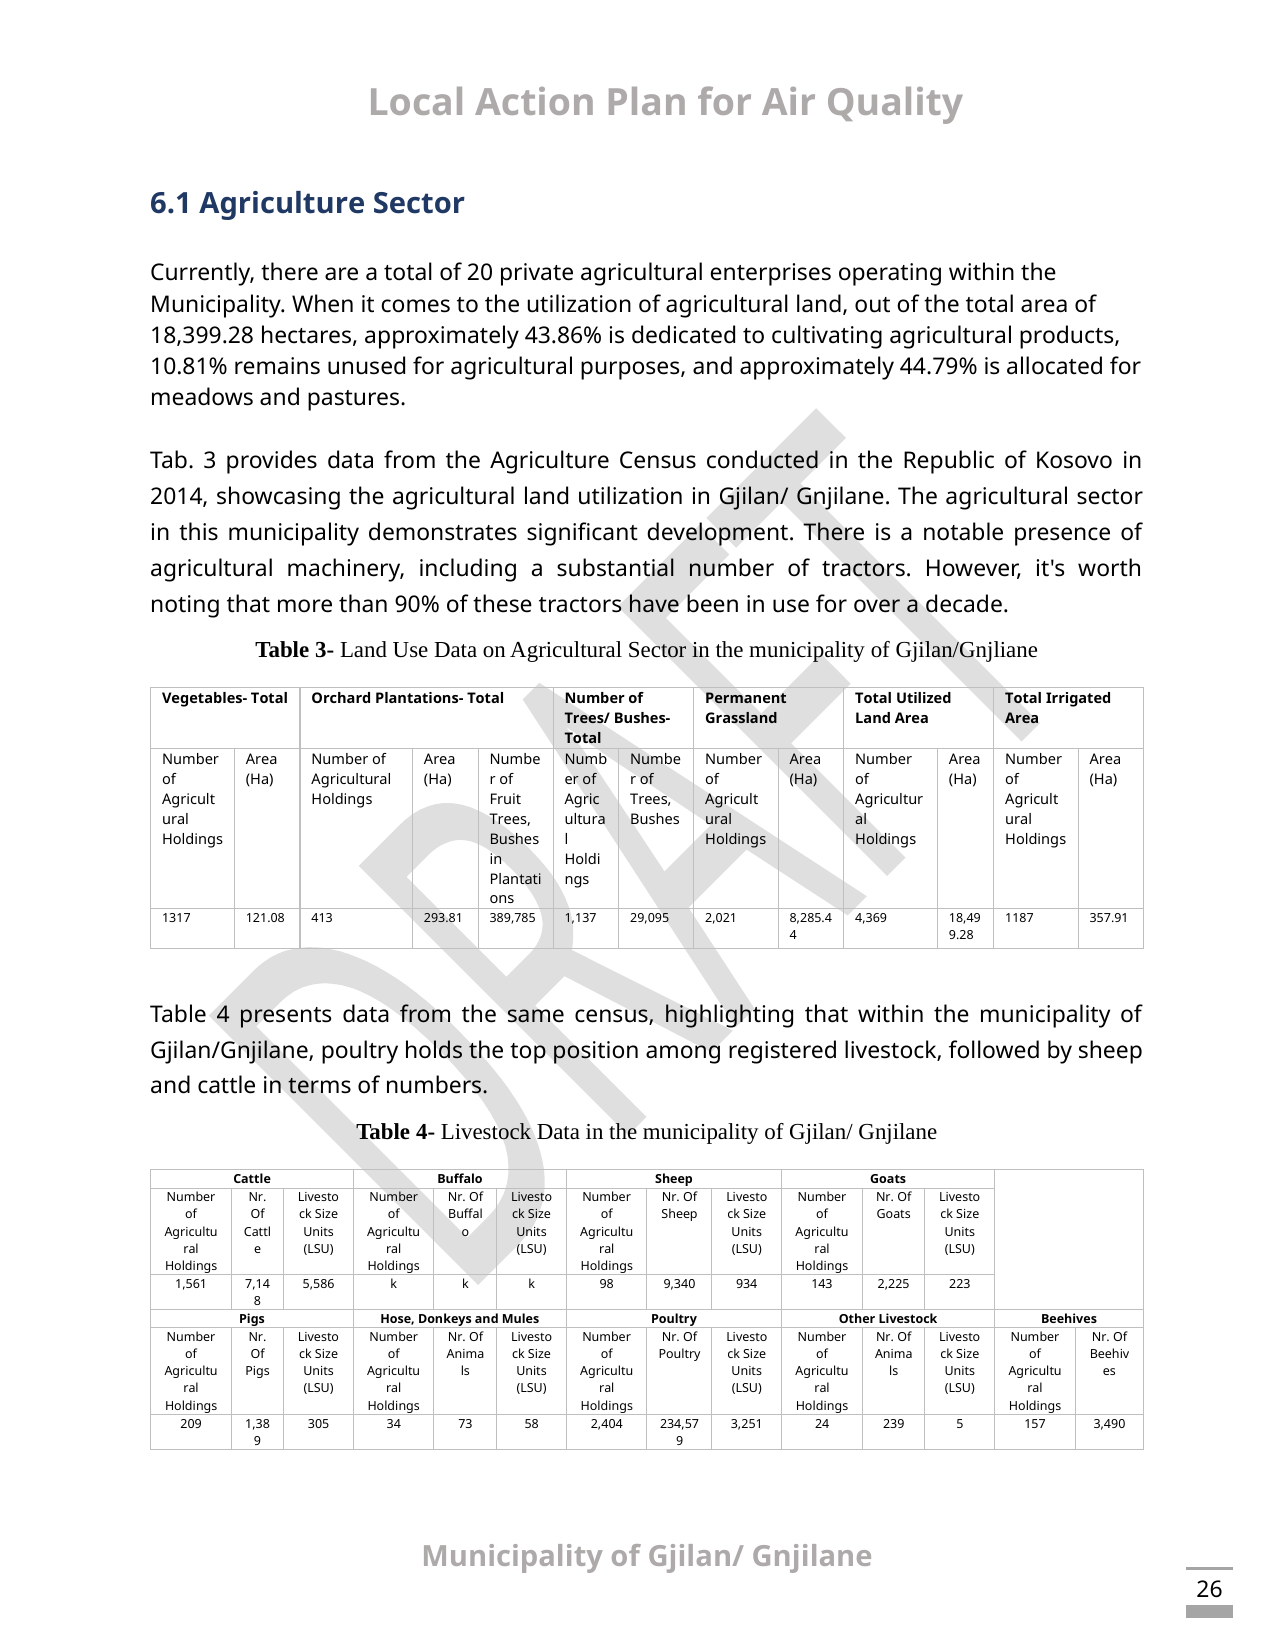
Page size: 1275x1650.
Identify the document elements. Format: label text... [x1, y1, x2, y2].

table_cell Number of Trees, Bushes [619, 749, 693, 908]
table_cell 98 [567, 1275, 646, 1309]
table_cell Number of Agricultural Holdings [354, 1328, 433, 1414]
table_cell Number of Agricultural Holdings [995, 1328, 1075, 1414]
table_cell Number of Agricultural Holdings [994, 749, 1078, 908]
table_cell Number of Agricultural Holdings [567, 1189, 646, 1274]
table_header Orchard Plantations- Total [301, 688, 553, 748]
table_header Permanent Grassland [694, 688, 843, 748]
table_cell 29,095 [619, 909, 693, 948]
table_cell Nr. Of Buffalo [434, 1189, 496, 1274]
table_cell Number of Agricultural Holdings [694, 749, 778, 908]
table_cell 934 [712, 1275, 781, 1309]
table_cell 24 [782, 1415, 862, 1449]
table_cell 1,389 [232, 1415, 283, 1449]
table_cell 143 [782, 1275, 862, 1309]
text Tab. 3 provides data from the Agriculture Census conducted in the Republic of Kosovo in 2014, showcasing the agricultural land utilization in Gjilan/ Gnjilane. The agricultural sector in this municipality demonstrates significant development. There is a notable presence of agricultural machinery, including a substantial number of tractors. However, it's worth noting that more than 90% of these tractors have been in use for over a decade. [150, 444, 1144, 619]
table_cell 223 [925, 1275, 994, 1309]
table_cell Livestock Size Units (LSU) [712, 1189, 781, 1274]
table_cell 1,561 [151, 1275, 231, 1309]
table_header Buffalo [354, 1170, 566, 1187]
table_cell 73 [434, 1415, 496, 1449]
table_header Number of Trees/ Bushes- Total [554, 688, 693, 748]
table_header Total Irrigated Area [994, 688, 1143, 748]
table_cell 389,785 [479, 909, 553, 948]
table_cell Livestock Size Units (LSU) [925, 1189, 994, 1274]
table_cell Pigs [151, 1310, 353, 1327]
table_cell 2,225 [863, 1275, 924, 1309]
table_cell Hose, Donkeys and Mules [354, 1310, 566, 1327]
table_cell Livestock Size Units (LSU) [712, 1328, 781, 1414]
table_cell Nr. Of Animals [863, 1328, 924, 1414]
table_cell Nr. Of Cattle [232, 1189, 283, 1274]
table_cell k [497, 1275, 566, 1309]
table_cell Number of Agricultural Holdings [782, 1328, 862, 1414]
table_cell 2,021 [694, 909, 778, 948]
table_cell 2,404 [567, 1415, 646, 1449]
table_cell Number of Agricultural Holdings [151, 1328, 231, 1414]
table_cell 239 [863, 1415, 924, 1449]
table_cell 18,499.28 [938, 909, 993, 948]
table_cell Livestock Size Units (LSU) [497, 1189, 566, 1274]
text Table 4 presents data from the same census, highlighting that within the municipality of Gjilan/Gnjilane, poultry holds the top position among registered livestock, followed by sheep and cattle in terms of numbers. [150, 998, 1144, 1101]
table_cell 34 [354, 1415, 433, 1449]
table_cell 209 [151, 1415, 231, 1449]
table_cell 58 [497, 1415, 566, 1449]
table_cell Livestock Size Units (LSU) [497, 1328, 566, 1414]
table_header [995, 1170, 1143, 1309]
table_cell 293.81 [413, 909, 478, 948]
table_cell Number of Agricultural Holdings [844, 749, 937, 908]
table_cell Area (Ha) [779, 749, 843, 908]
table_cell Livestock Size Units (LSU) [925, 1328, 994, 1414]
table_header Total Utilized Land Area [844, 688, 993, 748]
table_header Vegetables- Total [151, 688, 299, 748]
table_cell Beehives [995, 1310, 1143, 1327]
table_cell 8,285.44 [779, 909, 843, 948]
table_cell Number of Agricultural Holdings [151, 749, 234, 908]
table_cell 157 [995, 1415, 1075, 1449]
table_cell k [434, 1275, 496, 1309]
table_cell Livestock Size Units (LSU) [284, 1189, 353, 1274]
table_cell Area (Ha) [235, 749, 299, 908]
table_cell Livestock Size Units (LSU) [284, 1328, 353, 1414]
table_cell Nr. Of Poultry [647, 1328, 711, 1414]
table_cell Number of Agricultural Holdings [782, 1189, 862, 1274]
table_cell 305 [284, 1415, 353, 1449]
table_cell Number of Agricultural Holdings [567, 1328, 646, 1414]
table_cell 3,251 [712, 1415, 781, 1449]
table_cell 121.08 [235, 909, 299, 948]
table_cell Area (Ha) [1079, 749, 1143, 908]
table_cell 4,369 [844, 909, 937, 948]
table_cell 357.91 [1079, 909, 1143, 948]
table_cell Number of Agricultural Holdings [301, 749, 412, 908]
table_cell 234,579 [647, 1415, 711, 1449]
table_cell 5,586 [284, 1275, 353, 1309]
table_cell 3,490 [1076, 1415, 1143, 1449]
table_cell Number of Agricultural Holdings [554, 749, 618, 908]
table_cell 7,148 [232, 1275, 283, 1309]
table_cell k [354, 1275, 433, 1309]
table_header Sheep [567, 1170, 781, 1187]
table_cell Nr. Of Beehives [1076, 1328, 1143, 1414]
table_cell Nr. Of Pigs [232, 1328, 283, 1414]
table_cell 9,340 [647, 1275, 711, 1309]
table_header Cattle [151, 1170, 353, 1187]
table_cell Nr. Of Sheep [647, 1189, 711, 1274]
table_cell Number of Agricultural Holdings [151, 1189, 231, 1274]
table_cell Other Livestock [782, 1310, 994, 1327]
table_cell Poultry [567, 1310, 781, 1327]
table_cell Nr. Of Animals [434, 1328, 496, 1414]
table_cell 5 [925, 1415, 994, 1449]
table_cell 1187 [994, 909, 1078, 948]
table_cell 413 [301, 909, 412, 948]
subtitle 6.1 Agriculture Sector [150, 182, 1144, 222]
table_cell 1,137 [554, 909, 618, 948]
table_cell Number of Fruit Trees, Bushes in Plantations [479, 749, 553, 908]
table_cell Number of Agricultural Holdings [354, 1189, 433, 1274]
table_header Goats [782, 1170, 994, 1187]
table_cell Area (Ha) [938, 749, 993, 908]
table_cell 1317 [151, 909, 234, 948]
text Currently, there are a total of 20 private agricultural enterprises operating within the Municipality. When it comes to the utilization of agricultural land, out of the total area of 18,399.28 hectares, approximately 43.86% is dedicated to cultivating agricultural products, 10.81% remains unused for agricultural purposes, and approximately 44.79% is allocated for meadows and pastures. [150, 256, 1144, 412]
table_cell Area (Ha) [413, 749, 478, 908]
table_cell Nr. Of Goats [863, 1189, 924, 1274]
